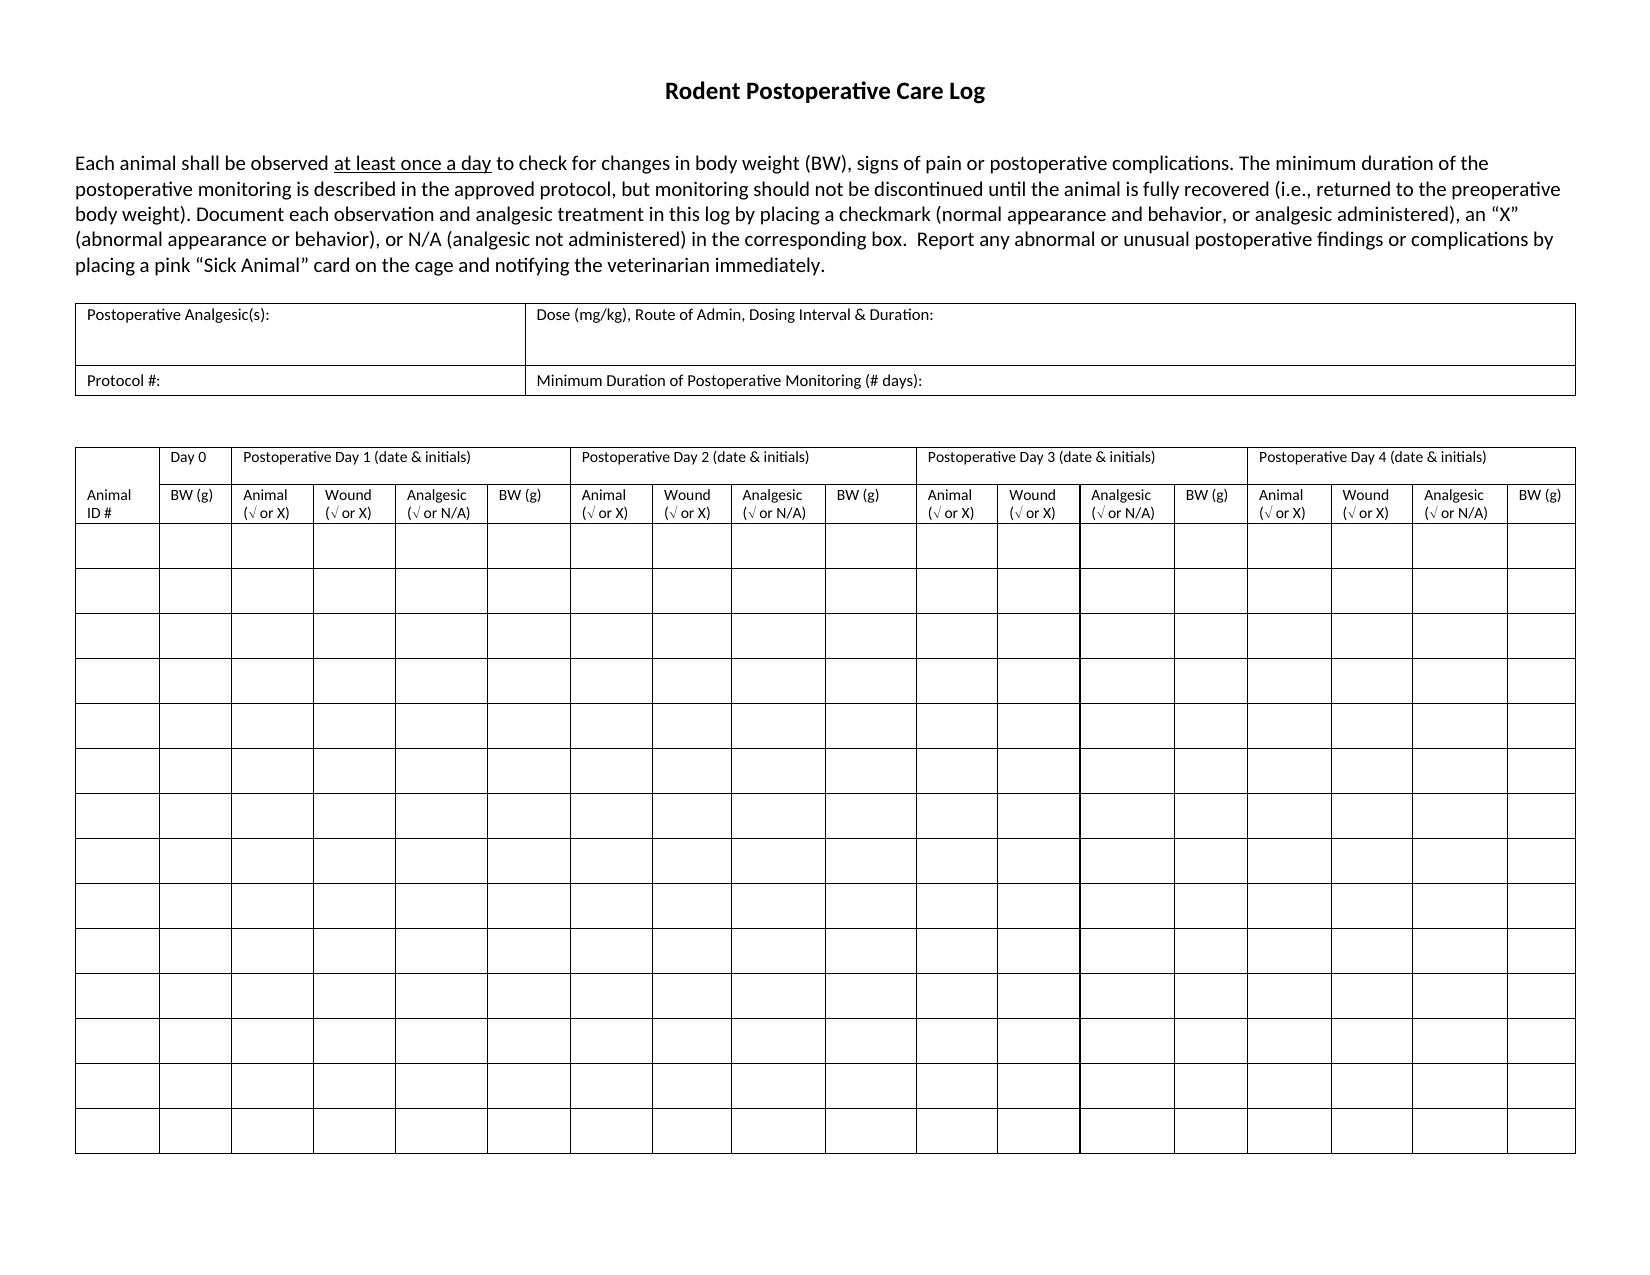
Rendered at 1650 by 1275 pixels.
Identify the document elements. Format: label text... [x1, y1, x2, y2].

table_cell [826, 794, 916, 838]
table_cell [488, 659, 570, 703]
table_cell [314, 794, 395, 838]
table_cell [160, 1019, 231, 1063]
table_cell [571, 929, 652, 973]
table_cell [1175, 794, 1247, 838]
table_cell [1332, 749, 1412, 793]
table_cell [1508, 794, 1575, 838]
table_cell [1508, 659, 1575, 703]
table_cell BW (g) [1175, 485, 1247, 523]
table_cell [732, 1019, 825, 1063]
table_cell [917, 704, 997, 748]
table_cell [826, 659, 916, 703]
table_cell [1332, 524, 1412, 568]
table_cell [732, 1109, 825, 1153]
table_cell [1175, 839, 1247, 883]
table_cell [998, 794, 1079, 838]
table_cell BW (g) [826, 485, 916, 523]
table_cell [917, 839, 997, 883]
table_cell Protocol #: [76, 366, 525, 395]
table_cell Wound ( or X) [653, 485, 731, 523]
table_cell [826, 974, 916, 1018]
table_header Day 0 [160, 448, 231, 484]
table_cell [314, 884, 395, 928]
table_cell [917, 614, 997, 658]
table_cell [396, 839, 487, 883]
table_cell [571, 704, 652, 748]
table_cell [232, 524, 313, 568]
table_cell [396, 569, 487, 613]
table_cell [76, 569, 159, 613]
table_cell [76, 884, 159, 928]
table_cell [1332, 614, 1412, 658]
table_cell [1508, 704, 1575, 748]
table_cell [917, 929, 997, 973]
table_cell [396, 659, 487, 703]
table_cell [1081, 524, 1174, 568]
table_cell [1332, 884, 1412, 928]
table_cell [1175, 569, 1247, 613]
table_cell Animal ( or X) [571, 485, 652, 523]
table_cell [571, 884, 652, 928]
table_cell [76, 614, 159, 658]
table_cell [488, 569, 570, 613]
table_cell [571, 614, 652, 658]
table_cell [998, 704, 1079, 748]
table_cell [826, 749, 916, 793]
table_cell [1413, 794, 1507, 838]
table_cell [314, 614, 395, 658]
table_cell [314, 929, 395, 973]
table_cell Wound ( or X) [1332, 485, 1412, 523]
table_cell [1081, 839, 1174, 883]
table_cell [1508, 569, 1575, 613]
table_cell [917, 659, 997, 703]
table_cell [488, 1109, 570, 1153]
table_cell [1332, 1109, 1412, 1153]
table_cell [653, 569, 731, 613]
table_cell [396, 524, 487, 568]
table_cell [76, 1109, 159, 1153]
table_cell [160, 839, 231, 883]
table_cell [314, 704, 395, 748]
table_cell [160, 974, 231, 1018]
table_cell [653, 659, 731, 703]
table_cell [488, 614, 570, 658]
table_cell [232, 974, 313, 1018]
table_cell [160, 749, 231, 793]
table_cell [1175, 749, 1247, 793]
table_cell [1175, 1064, 1247, 1108]
table_header Postoperative Day 2 (date & initials) [571, 448, 916, 484]
table_cell [1508, 1064, 1575, 1108]
table_cell [1175, 1019, 1247, 1063]
table_cell [488, 704, 570, 748]
table_cell [1175, 929, 1247, 973]
table_cell [1332, 704, 1412, 748]
table_cell [1508, 839, 1575, 883]
table_cell [1413, 704, 1507, 748]
table_cell [1081, 1064, 1174, 1108]
table_cell Animal ( or X) [1248, 485, 1331, 523]
table_cell [826, 929, 916, 973]
table_cell [1508, 1109, 1575, 1153]
table_cell [76, 1064, 159, 1108]
table_cell [571, 839, 652, 883]
table_cell [1081, 1019, 1174, 1063]
table_cell [732, 974, 825, 1018]
table_cell [232, 614, 313, 658]
table_cell [1508, 974, 1575, 1018]
table_cell [826, 524, 916, 568]
table_cell [826, 839, 916, 883]
table_cell [571, 1064, 652, 1108]
table_cell [1413, 1064, 1507, 1108]
table_cell [1413, 1109, 1507, 1153]
table_cell Analgesic ( or N/A) [396, 485, 487, 523]
table_cell [76, 929, 159, 973]
table_cell [917, 1064, 997, 1108]
table_cell [1175, 704, 1247, 748]
table_cell [160, 614, 231, 658]
table_cell [1413, 569, 1507, 613]
table_cell [396, 794, 487, 838]
table_cell [571, 794, 652, 838]
table_cell [917, 884, 997, 928]
table_cell [396, 974, 487, 1018]
table_cell [571, 1109, 652, 1153]
table_cell [732, 884, 825, 928]
table_cell BW (g) [160, 485, 231, 523]
table_cell [76, 1019, 159, 1063]
table_cell [160, 1109, 231, 1153]
table_cell [160, 659, 231, 703]
table_cell [76, 794, 159, 838]
table_header Postoperative Day 3 (date & initials) [917, 448, 1247, 484]
table_cell [1332, 569, 1412, 613]
table_cell [1248, 1109, 1331, 1153]
table_cell [732, 929, 825, 973]
table_cell [653, 1109, 731, 1153]
table_cell [653, 1019, 731, 1063]
table_cell [76, 974, 159, 1018]
table_cell Analgesic ( or N/A) [1413, 485, 1507, 523]
table_cell [732, 704, 825, 748]
table_cell [1413, 884, 1507, 928]
table_cell [232, 1109, 313, 1153]
table_cell [998, 884, 1079, 928]
table_cell [488, 974, 570, 1018]
table_cell [732, 749, 825, 793]
table_cell [314, 659, 395, 703]
table_cell Analgesic ( or N/A) [1081, 485, 1174, 523]
table_cell [232, 749, 313, 793]
table_cell [1081, 929, 1174, 973]
table_cell [1248, 974, 1331, 1018]
table_cell [1332, 974, 1412, 1018]
table_cell [232, 1064, 313, 1108]
table_cell [1175, 1109, 1247, 1153]
table_cell [998, 1019, 1079, 1063]
table_cell [653, 704, 731, 748]
table_cell [917, 524, 997, 568]
table_cell [1248, 704, 1331, 748]
table_cell [571, 524, 652, 568]
table_cell [232, 704, 313, 748]
table_cell Minimum Duration of Postoperative Monitoring (# days): [526, 366, 1575, 395]
table_cell [160, 794, 231, 838]
table_cell [653, 524, 731, 568]
table_cell [488, 749, 570, 793]
table_cell [826, 1019, 916, 1063]
table_cell [1332, 929, 1412, 973]
table_cell [1175, 614, 1247, 658]
table_cell [826, 569, 916, 613]
table_cell [653, 1064, 731, 1108]
table_cell [160, 929, 231, 973]
table_cell [1508, 929, 1575, 973]
table_cell [653, 929, 731, 973]
table_cell [1332, 839, 1412, 883]
table_cell Analgesic ( or N/A) [732, 485, 825, 523]
table_cell [732, 569, 825, 613]
table_cell [917, 569, 997, 613]
table_cell [1413, 1019, 1507, 1063]
table_cell [1508, 614, 1575, 658]
table_cell [314, 524, 395, 568]
table_cell [653, 974, 731, 1018]
table_cell Wound ( or X) [998, 485, 1079, 523]
table_cell [732, 614, 825, 658]
table_cell [314, 974, 395, 1018]
table_cell [396, 614, 487, 658]
table_cell [1332, 659, 1412, 703]
table_cell [1508, 749, 1575, 793]
table_cell [998, 614, 1079, 658]
table_cell [1248, 929, 1331, 973]
table_cell [1413, 524, 1507, 568]
table_cell [488, 1064, 570, 1108]
table_cell [998, 974, 1079, 1018]
table_cell [314, 569, 395, 613]
table_cell [1248, 569, 1331, 613]
table_cell [1081, 794, 1174, 838]
table_cell [232, 839, 313, 883]
table_cell [1248, 524, 1331, 568]
table_cell [232, 1019, 313, 1063]
table_cell [396, 704, 487, 748]
table_cell [488, 1019, 570, 1063]
table_cell BW (g) [488, 485, 570, 523]
table_cell [732, 839, 825, 883]
table_cell [1248, 1064, 1331, 1108]
table_cell [160, 704, 231, 748]
table_header Dose (mg/kg), Route of Admin, Dosing Interval & Duration: [526, 304, 1575, 365]
table_cell [998, 1064, 1079, 1108]
table_cell [488, 929, 570, 973]
table_header Postoperative Analgesic(s): [76, 304, 525, 365]
table_cell [396, 1019, 487, 1063]
table_cell [917, 749, 997, 793]
table_header Postoperative Day 4 (date & initials) [1248, 448, 1575, 484]
table_cell [732, 524, 825, 568]
table_cell [571, 1019, 652, 1063]
table_cell BW (g) [1508, 485, 1575, 523]
table_cell [396, 1064, 487, 1108]
table_cell [1413, 614, 1507, 658]
table_cell [1413, 974, 1507, 1018]
table_cell [998, 929, 1079, 973]
table_cell [1081, 614, 1174, 658]
table_cell [1081, 704, 1174, 748]
table_cell [314, 1019, 395, 1063]
table_cell [314, 1064, 395, 1108]
table_cell [998, 569, 1079, 613]
table_cell [76, 839, 159, 883]
table_header Postoperative Day 1 (date & initials) [232, 448, 570, 484]
table_cell [1508, 1019, 1575, 1063]
table_cell [1081, 569, 1174, 613]
table_cell [917, 1109, 997, 1153]
table_cell [1175, 524, 1247, 568]
table_cell [998, 524, 1079, 568]
table_cell [1248, 614, 1331, 658]
table_cell [1248, 884, 1331, 928]
table_cell [1413, 749, 1507, 793]
table_cell [232, 929, 313, 973]
table_cell [998, 1109, 1079, 1153]
table_cell [826, 1064, 916, 1108]
table_cell [160, 884, 231, 928]
table_cell [653, 884, 731, 928]
table_cell Animal ( or X) [232, 485, 313, 523]
table_cell [1248, 749, 1331, 793]
table_cell [1081, 884, 1174, 928]
text Each animal shall be observed at least once a day to check for changes in body weight (BW), signs of pain or postoperative complications. The minimum duration of the postoperative monitoring is described in the approved protocol, but monitoring should not be discontinued until the animal is fully recovered (i.e., returned to the preoperative body weight). Document each observation and analgesic treatment in this log by placing a checkmark (normal appearance and behavior, or analgesic administered), an “X” (abnormal appearance or behavior), or N/A (analgesic not administered) in the corresponding box. Report any abnormal or unusual postoperative findings or complications by placing a pink “Sick Animal” card on the cage and notifying the veterinarian immediately. [75, 150, 1575, 277]
table_cell [653, 839, 731, 883]
table_cell [488, 794, 570, 838]
table_cell [1081, 1109, 1174, 1153]
table_cell [1332, 1064, 1412, 1108]
table_cell [76, 524, 159, 568]
table_cell [1248, 839, 1331, 883]
table_cell [76, 659, 159, 703]
table_cell [826, 1109, 916, 1153]
table_cell [160, 524, 231, 568]
table_cell [1175, 659, 1247, 703]
table_cell [1332, 794, 1412, 838]
table_cell [1081, 659, 1174, 703]
table_cell [314, 1109, 395, 1153]
table_cell [826, 704, 916, 748]
table_cell [1081, 749, 1174, 793]
table_cell [488, 884, 570, 928]
table_cell [998, 749, 1079, 793]
table_cell [1248, 794, 1331, 838]
table_cell [826, 884, 916, 928]
table_cell [917, 974, 997, 1018]
table_cell Wound ( or X) [314, 485, 395, 523]
table_cell [1332, 1019, 1412, 1063]
table_cell [160, 569, 231, 613]
table_cell [1508, 524, 1575, 568]
table_cell [653, 614, 731, 658]
table_cell [571, 974, 652, 1018]
table_cell [314, 749, 395, 793]
table_cell [396, 749, 487, 793]
table_cell [232, 569, 313, 613]
table_header Animal ID # [76, 448, 159, 523]
table_cell [571, 659, 652, 703]
table_cell [917, 794, 997, 838]
table_cell [488, 839, 570, 883]
table_cell [314, 839, 395, 883]
table_cell [1413, 839, 1507, 883]
table_cell [396, 884, 487, 928]
table_cell [732, 1064, 825, 1108]
table_cell [1248, 659, 1331, 703]
table_cell [1413, 659, 1507, 703]
table_cell [76, 749, 159, 793]
table_cell [998, 839, 1079, 883]
table_cell [76, 704, 159, 748]
table_cell Animal ( or X) [917, 485, 997, 523]
table_cell [732, 794, 825, 838]
table_cell [1175, 884, 1247, 928]
table_cell [396, 929, 487, 973]
table_cell [488, 524, 570, 568]
table_cell [1248, 1019, 1331, 1063]
table_cell [998, 659, 1079, 703]
table_cell [1175, 974, 1247, 1018]
table_cell [1508, 884, 1575, 928]
table_cell [917, 1019, 997, 1063]
table_cell [160, 1064, 231, 1108]
table_cell [232, 884, 313, 928]
table_cell [396, 1109, 487, 1153]
table_cell [1081, 974, 1174, 1018]
table_cell [826, 614, 916, 658]
table_cell [571, 749, 652, 793]
table_cell [232, 794, 313, 838]
table_cell [232, 659, 313, 703]
table_cell [571, 569, 652, 613]
table_cell [653, 794, 731, 838]
table_cell [732, 659, 825, 703]
table_cell [1413, 929, 1507, 973]
table_cell [653, 749, 731, 793]
